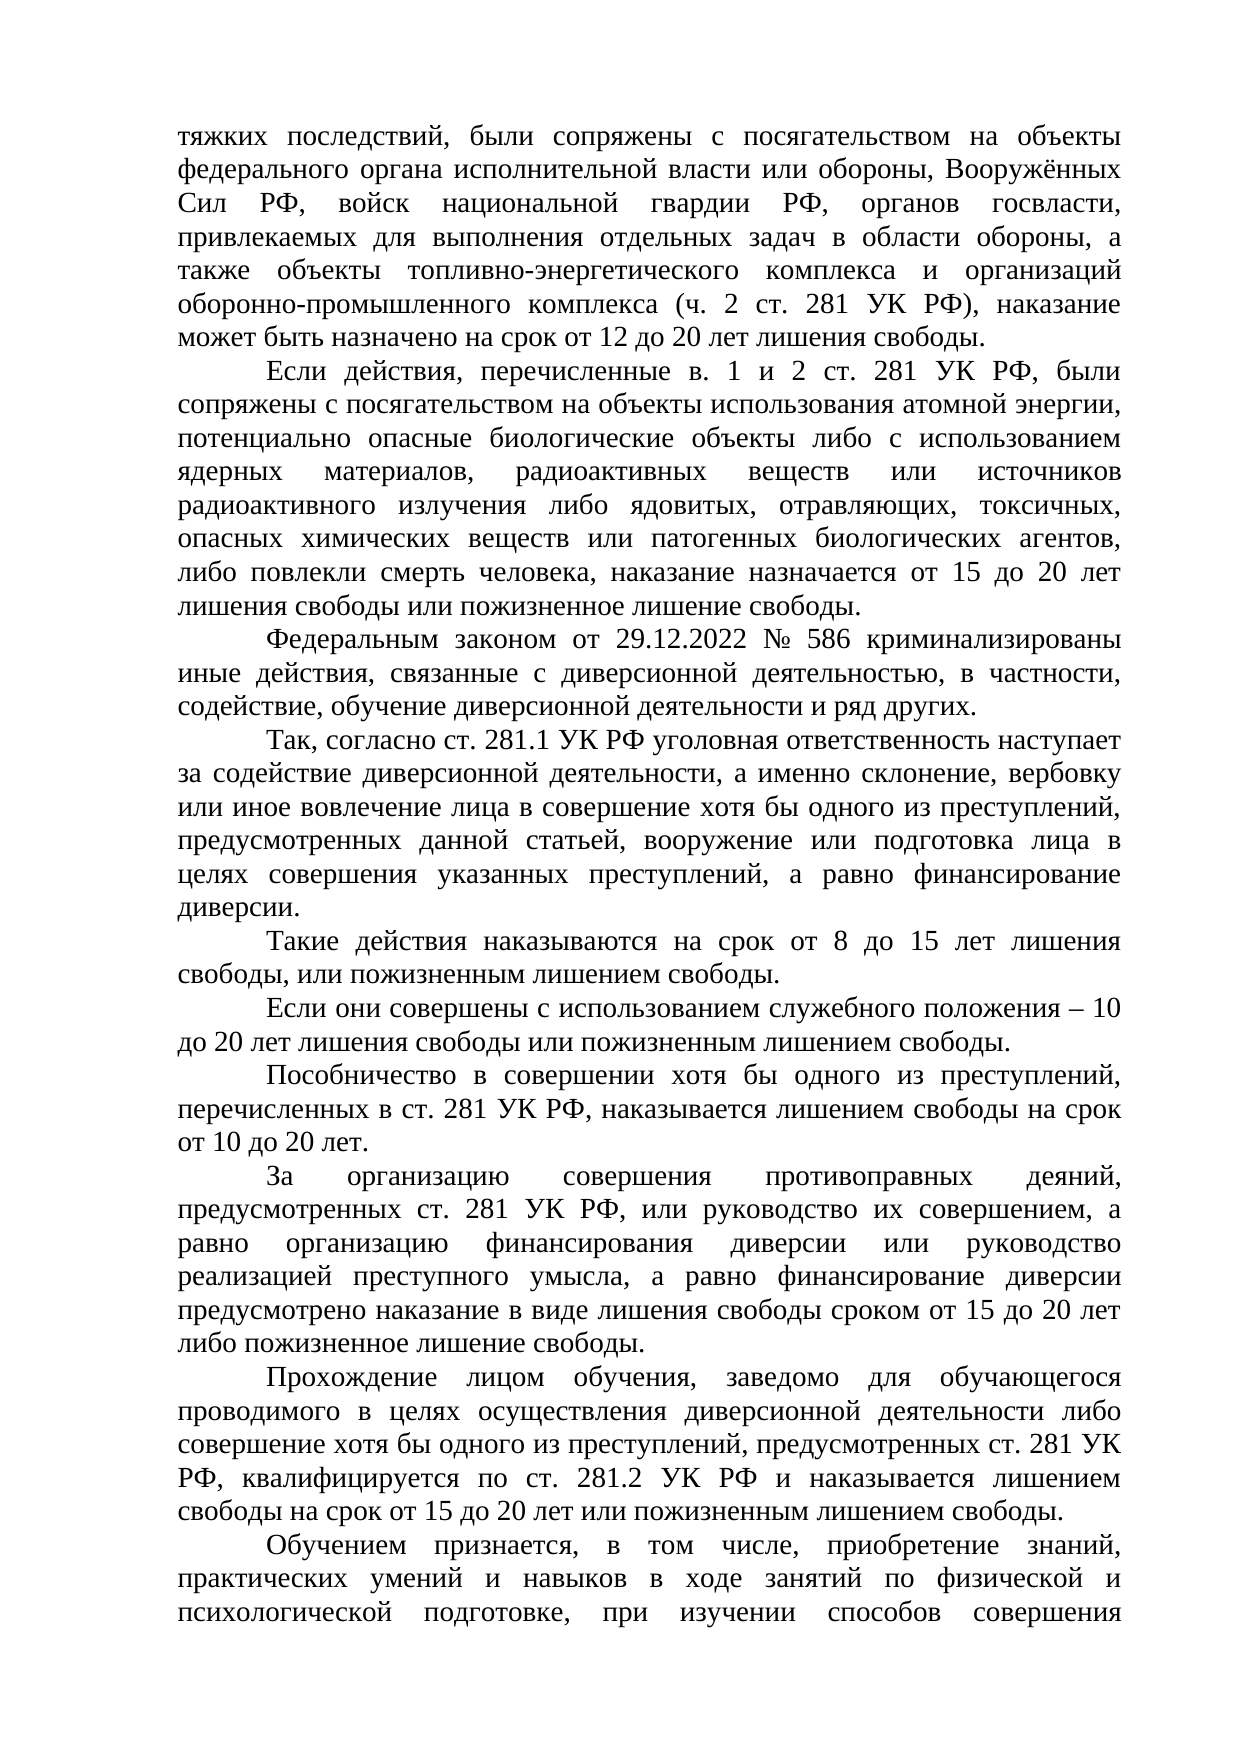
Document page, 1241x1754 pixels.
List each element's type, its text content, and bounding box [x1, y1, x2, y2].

text За организацию совершения противоправных деяний, предусмотренных ст. 281 УК РФ, или руководство их совершением, а равно организацию финансирования диверсии или руководство реализацией преступного умысла, а равно финансирование диверсии предусмотрено наказание в виде лишения свободы сроком от 15 до 20 лет либо пожизненное лишение свободы. [177, 1158, 1122, 1359]
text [177, 118, 1122, 353]
text Такие действия наказываются на срок от 8 до 15 лет лишения свободы, или пожизненным лишением свободы. [177, 923, 1122, 990]
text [177, 1527, 1122, 1627]
text Прохождение лицом обучения, заведомо для обучающегося проводимого в целях осуществления диверсионной деятельности либо совершение хотя бы одного из преступлений, предусмотренных ст. 281 УК РФ, квалифицируется по ст. 281.2 УК РФ и наказывается лишением свободы на срок от 15 до 20 лет или пожизненным лишением свободы. [177, 1359, 1122, 1527]
text Если действия, перечисленные в. 1 и 2 ст. 281 УК РФ, были сопряжены с посягательством на объекты использования атомной энергии, потенциально опасные биологические объекты либо с использованием ядерных материалов, радиоактивных веществ или источников радиоактивного излучения либо ядовитых, отравляющих, токсичных, опасных химических веществ или патогенных биологических агентов, либо повлекли смерть человека, наказание назначается от 15 до 20 лет лишения свободы или пожизненное лишение свободы. [177, 353, 1122, 621]
text Если они совершены с использованием служебного положения – 10 до 20 лет лишения свободы или пожизненным лишением свободы. [177, 990, 1122, 1057]
text Так, согласно ст. 281.1 УК РФ уголовная ответственность наступает за содействие диверсионной деятельности, а именно склонение, вербовку или иное вовлечение лица в совершение хотя бы одного из преступлений, предусмотренных данной статьей, вооружение или подготовка лица в целях совершения указанных преступлений, а равно финансирование диверсии. [177, 722, 1122, 923]
text Пособничество в совершении хотя бы одного из преступлений, перечисленных в ст. 281 УК РФ, наказывается лишением свободы на срок от 10 до 20 лет. [177, 1057, 1122, 1158]
text Федеральным законом от 29.12.2022 № 586 криминализированы иные действия, связанные с диверсионной деятельностью, в частности, содействие, обучение диверсионной деятельности и ряд других. [177, 621, 1122, 722]
